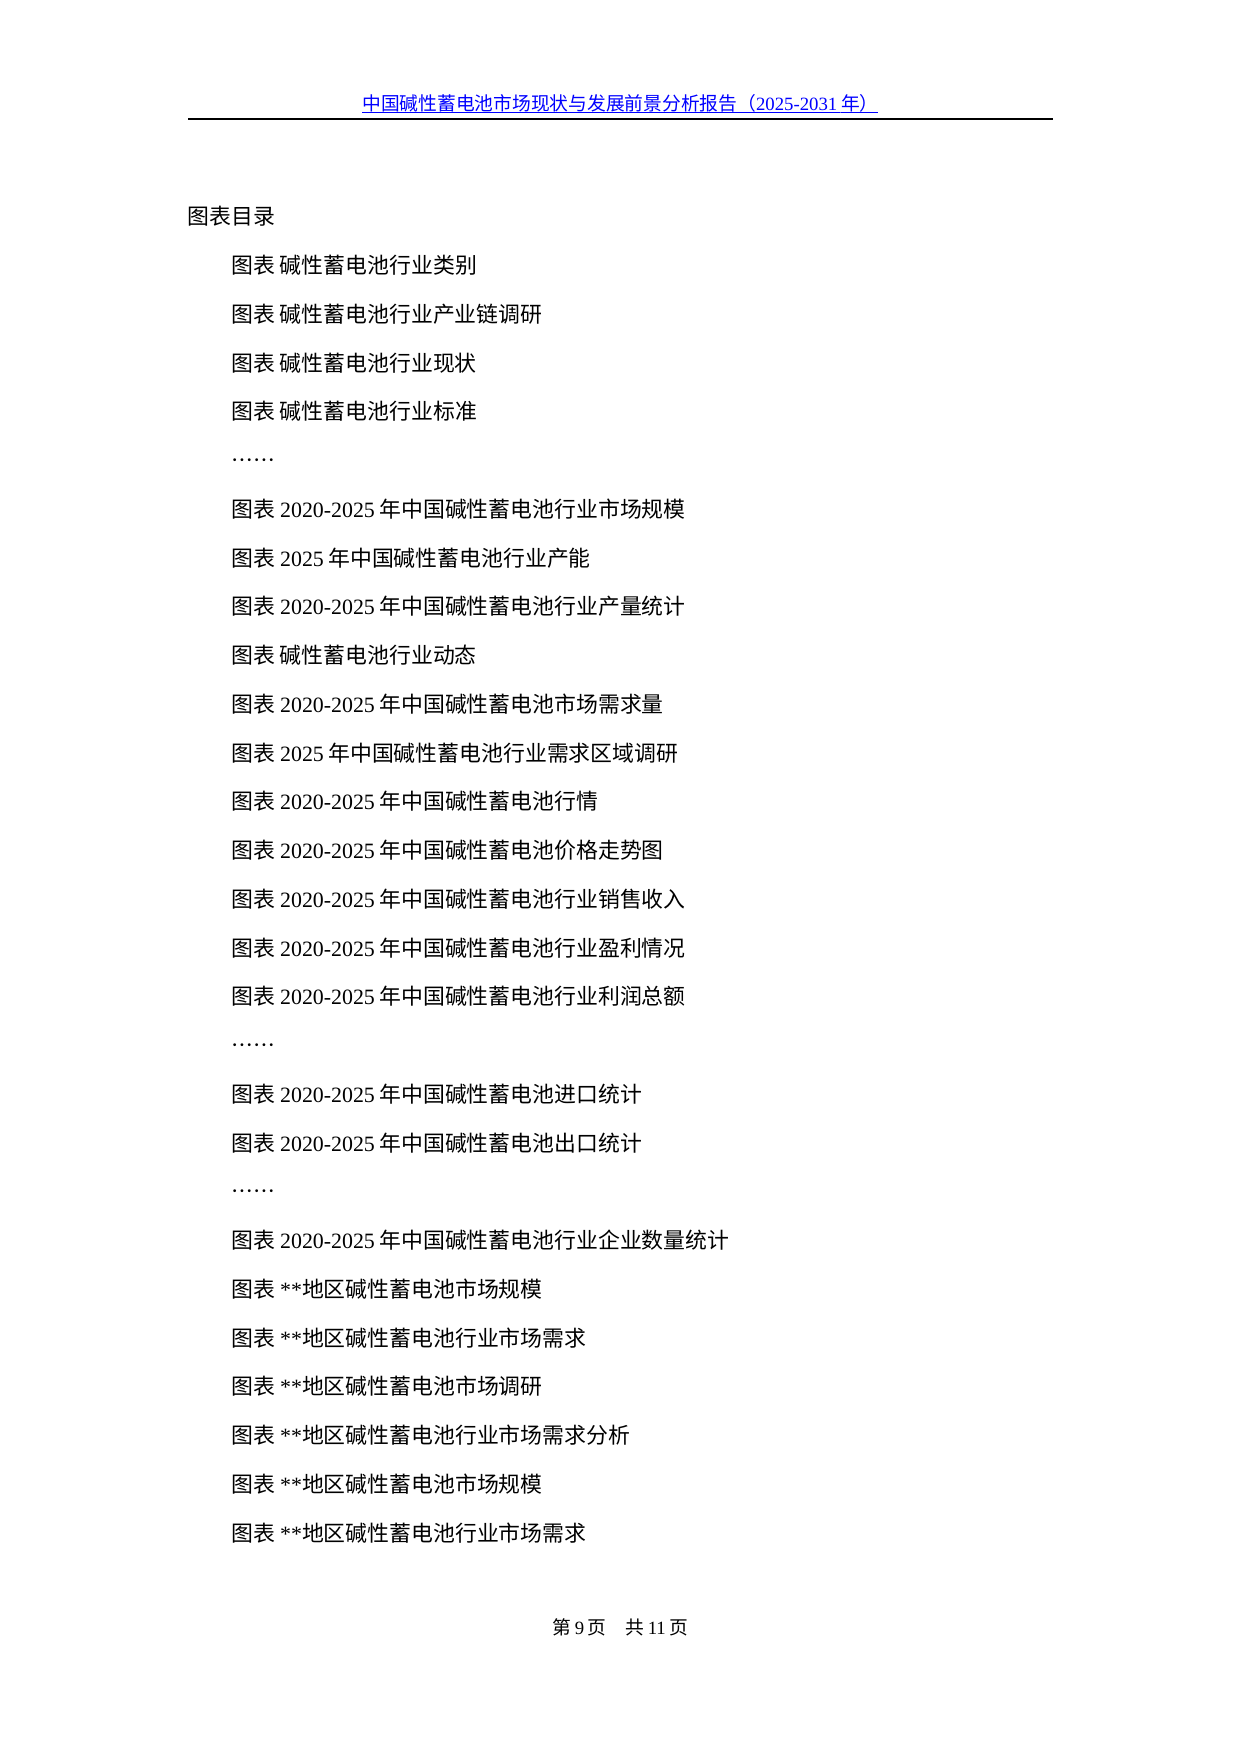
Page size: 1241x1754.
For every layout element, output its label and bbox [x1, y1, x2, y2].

text [187, 150, 1053, 1548]
